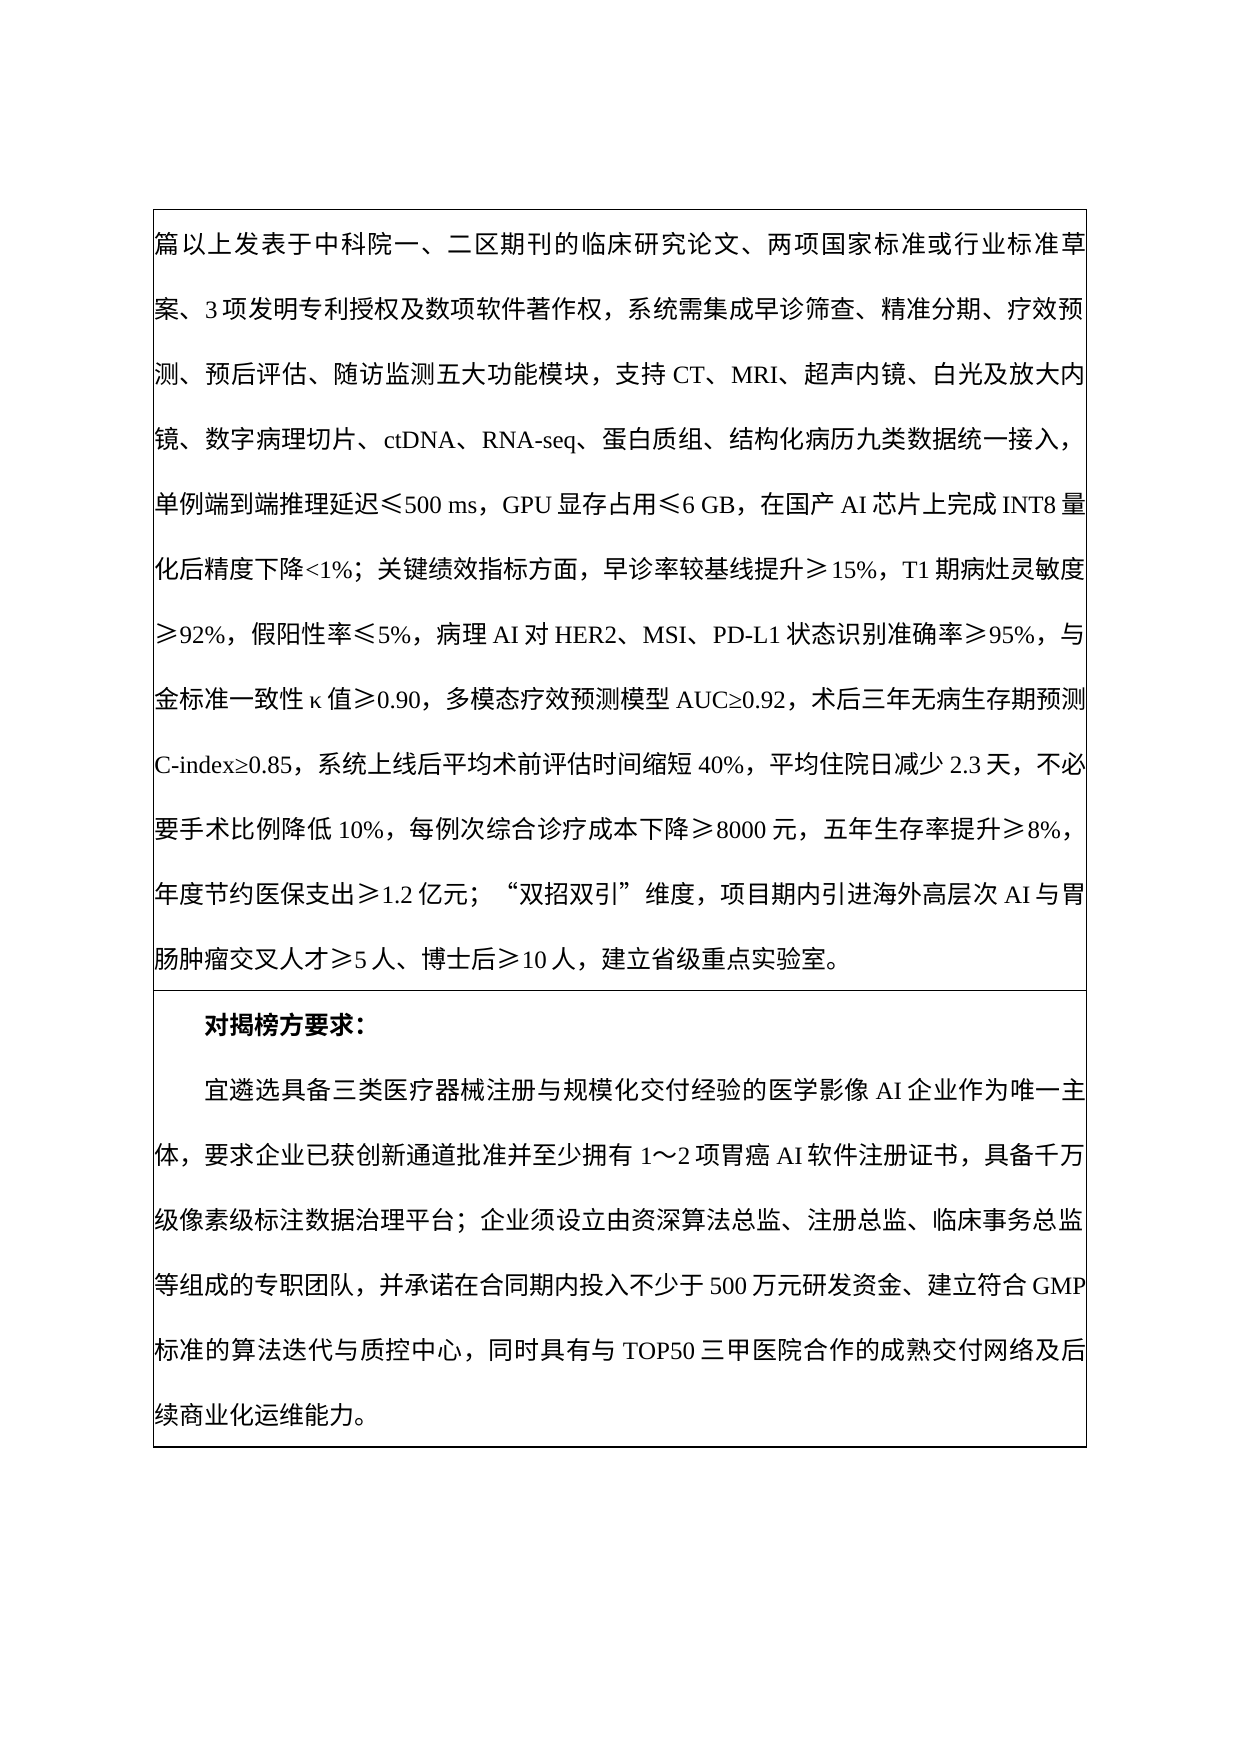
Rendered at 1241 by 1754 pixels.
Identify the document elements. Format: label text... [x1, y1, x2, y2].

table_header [154, 210, 1086, 990]
table_cell 对揭榜方要求： 宜遴选具备三类医疗器械注册与规模化交付经验的医学影像AI企业作为唯一主体，要求企业已获创新通道批准并至少拥有1～2项胃癌AI软件注册证书，具备千万级像素级标注数据治理平台；企业须设立由资深算法总监、注册总监、临床事务总监等组成的专职团队，并承诺在合同期内投入不少于500万元研发资金、建立符合GMP标准的算法迭代与质控中心，同时具有与TOP50三甲医院合作的成熟交付网络及后续商业化运维能力。 [154, 991, 1086, 1446]
